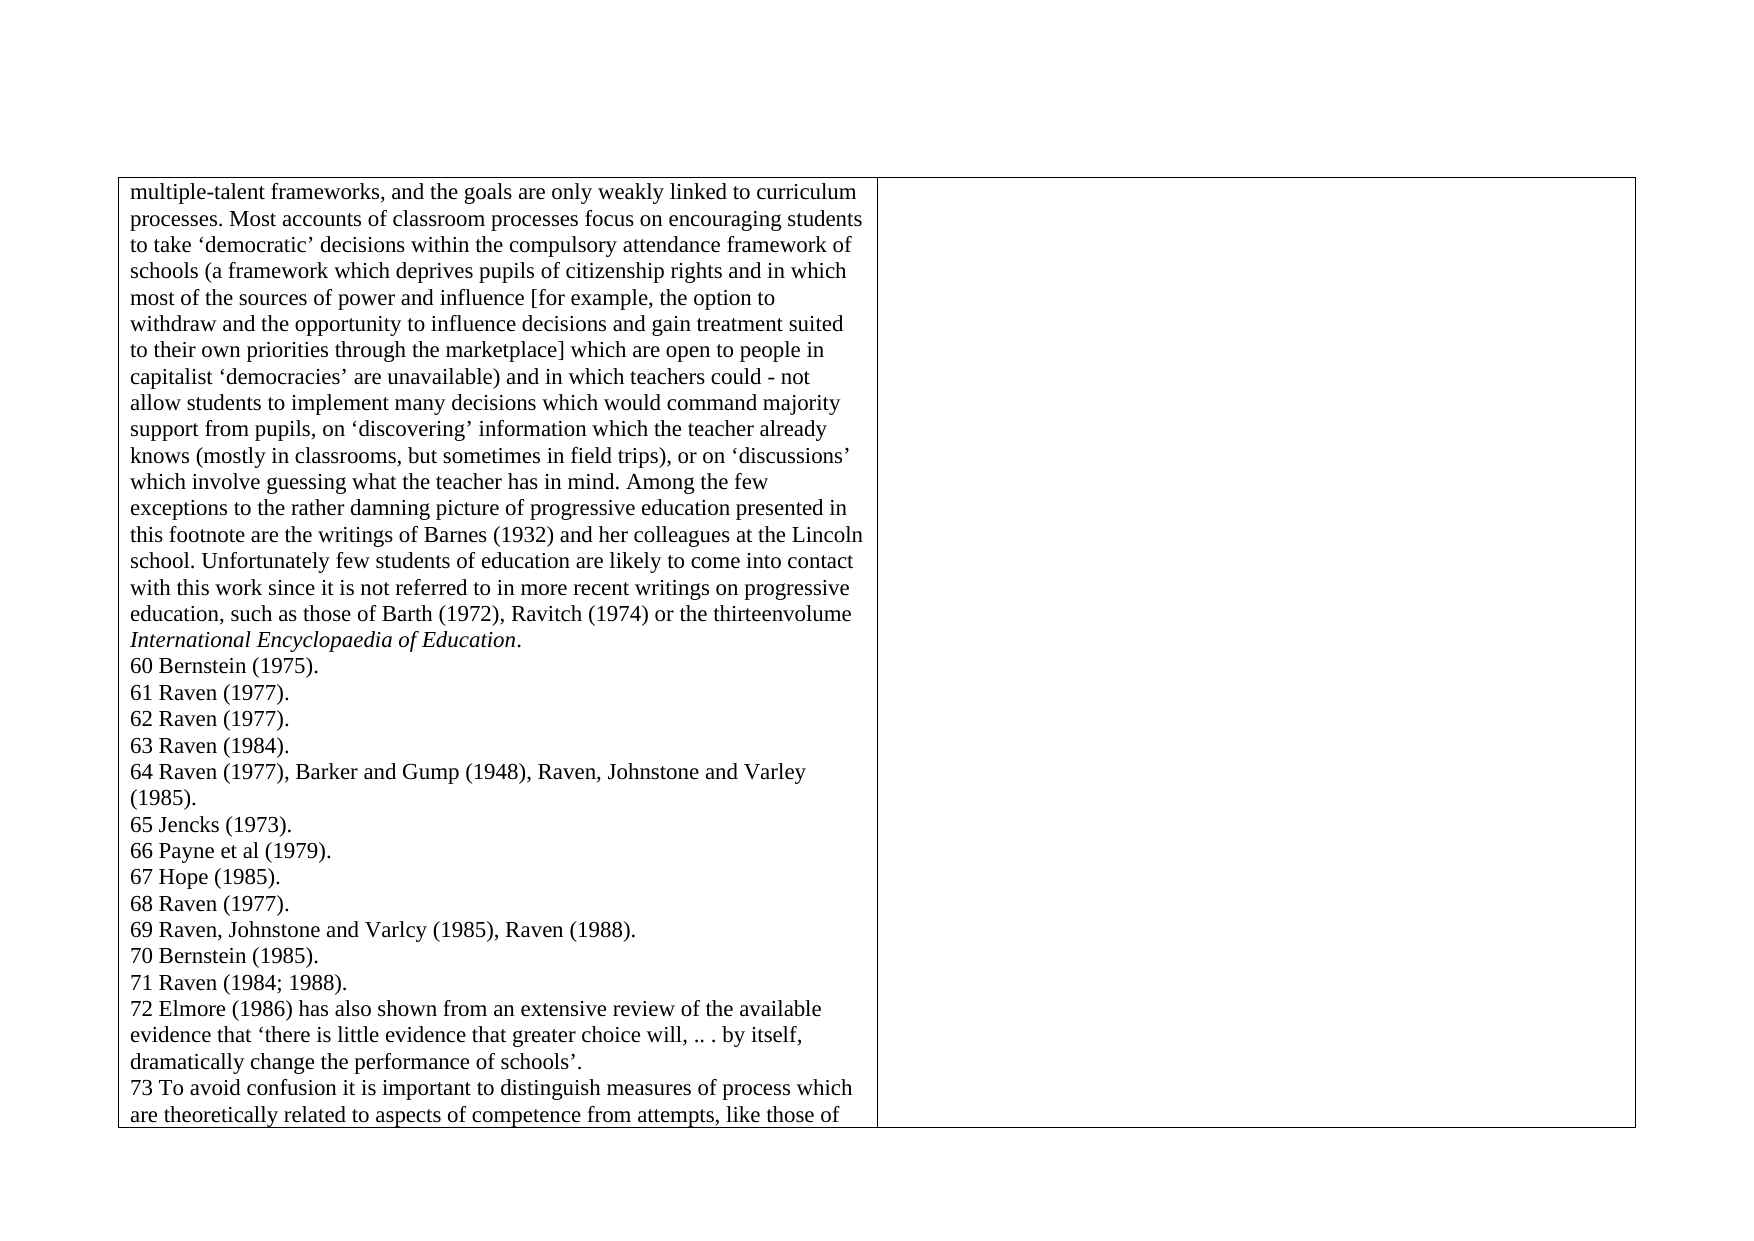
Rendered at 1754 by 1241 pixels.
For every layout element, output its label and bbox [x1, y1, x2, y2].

table_header [878, 178, 1635, 1127]
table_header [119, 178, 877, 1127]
